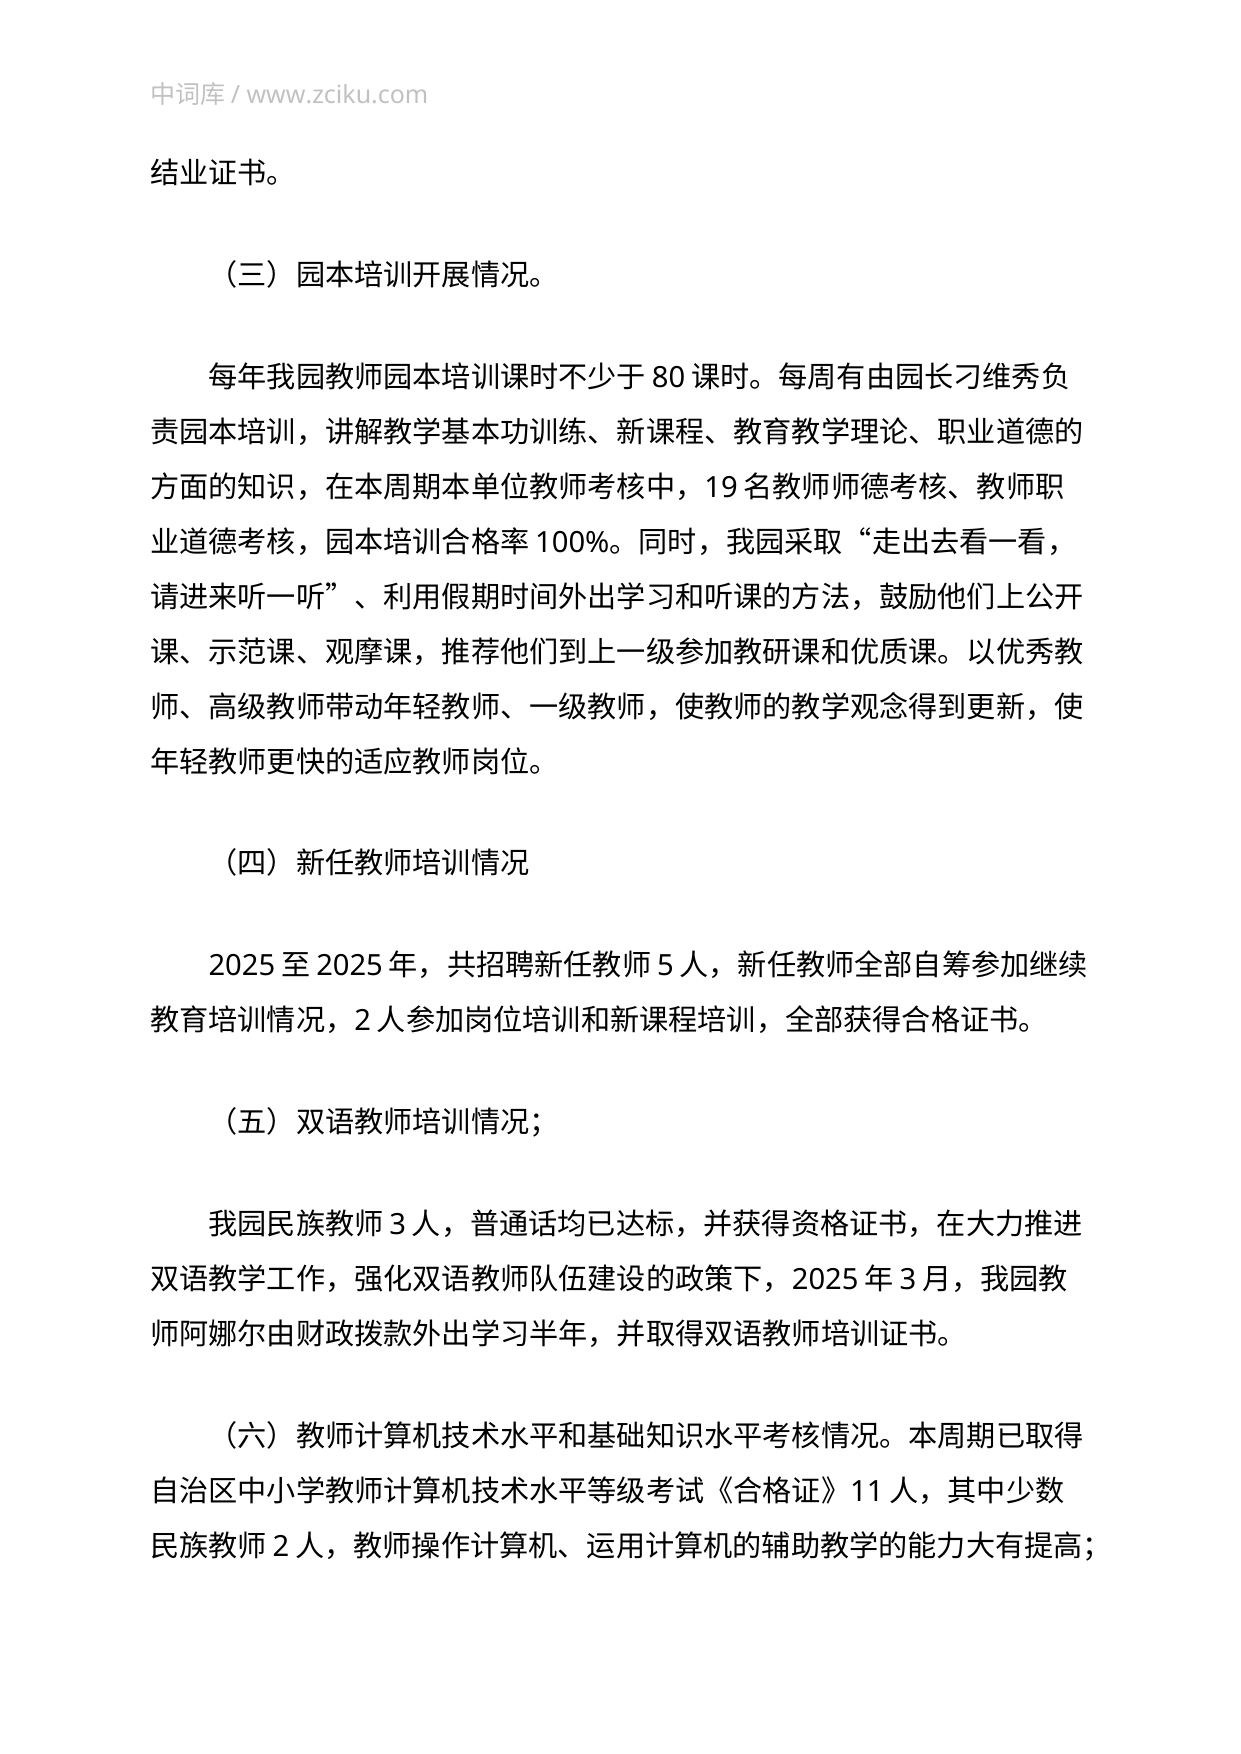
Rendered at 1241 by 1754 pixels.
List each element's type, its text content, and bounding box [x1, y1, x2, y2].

text 我园民族教师3人，普通话均已达标，并获得资格证书，在大力推进双语教学工作，强化双语教师队伍建设的政策下，2025年3月，我园教师阿娜尔由财政拨款外出学习半年，并取得双语教师培训证书。 [150, 1200, 1090, 1353]
text （四）新任教师培训情况 [150, 840, 1090, 882]
text 2025至2025年，共招聘新任教师5人，新任教师全部自筹参加继续教育培训情况，2人参加岗位培训和新课程培训，全部获得合格证书。 [150, 942, 1090, 1039]
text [150, 150, 1090, 192]
text （三）园本培训开展情况。 [150, 252, 1090, 294]
text （五）双语教师培训情况； [150, 1099, 1090, 1141]
text 每年我园教师园本培训课时不少于80课时。每周有由园长刁维秀负责园本培训，讲解教学基本功训练、新课程、教育教学理论、职业道德的方面的知识，在本周期本单位教师考核中，19名教师师德考核、教师职业道德考核，园本培训合格率100%。同时，我园采取“走出去看一看，请进来听一听”、利用假期时间外出学习和听课的方法，鼓励他们上公开课、示范课、观摩课，推荐他们到上一级参加教研课和优质课。以优秀教师、高级教师带动年轻教师、一级教师，使教师的教学观念得到更新，使年轻教师更快的适应教师岗位。 [150, 353, 1090, 780]
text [150, 1412, 1090, 1564]
